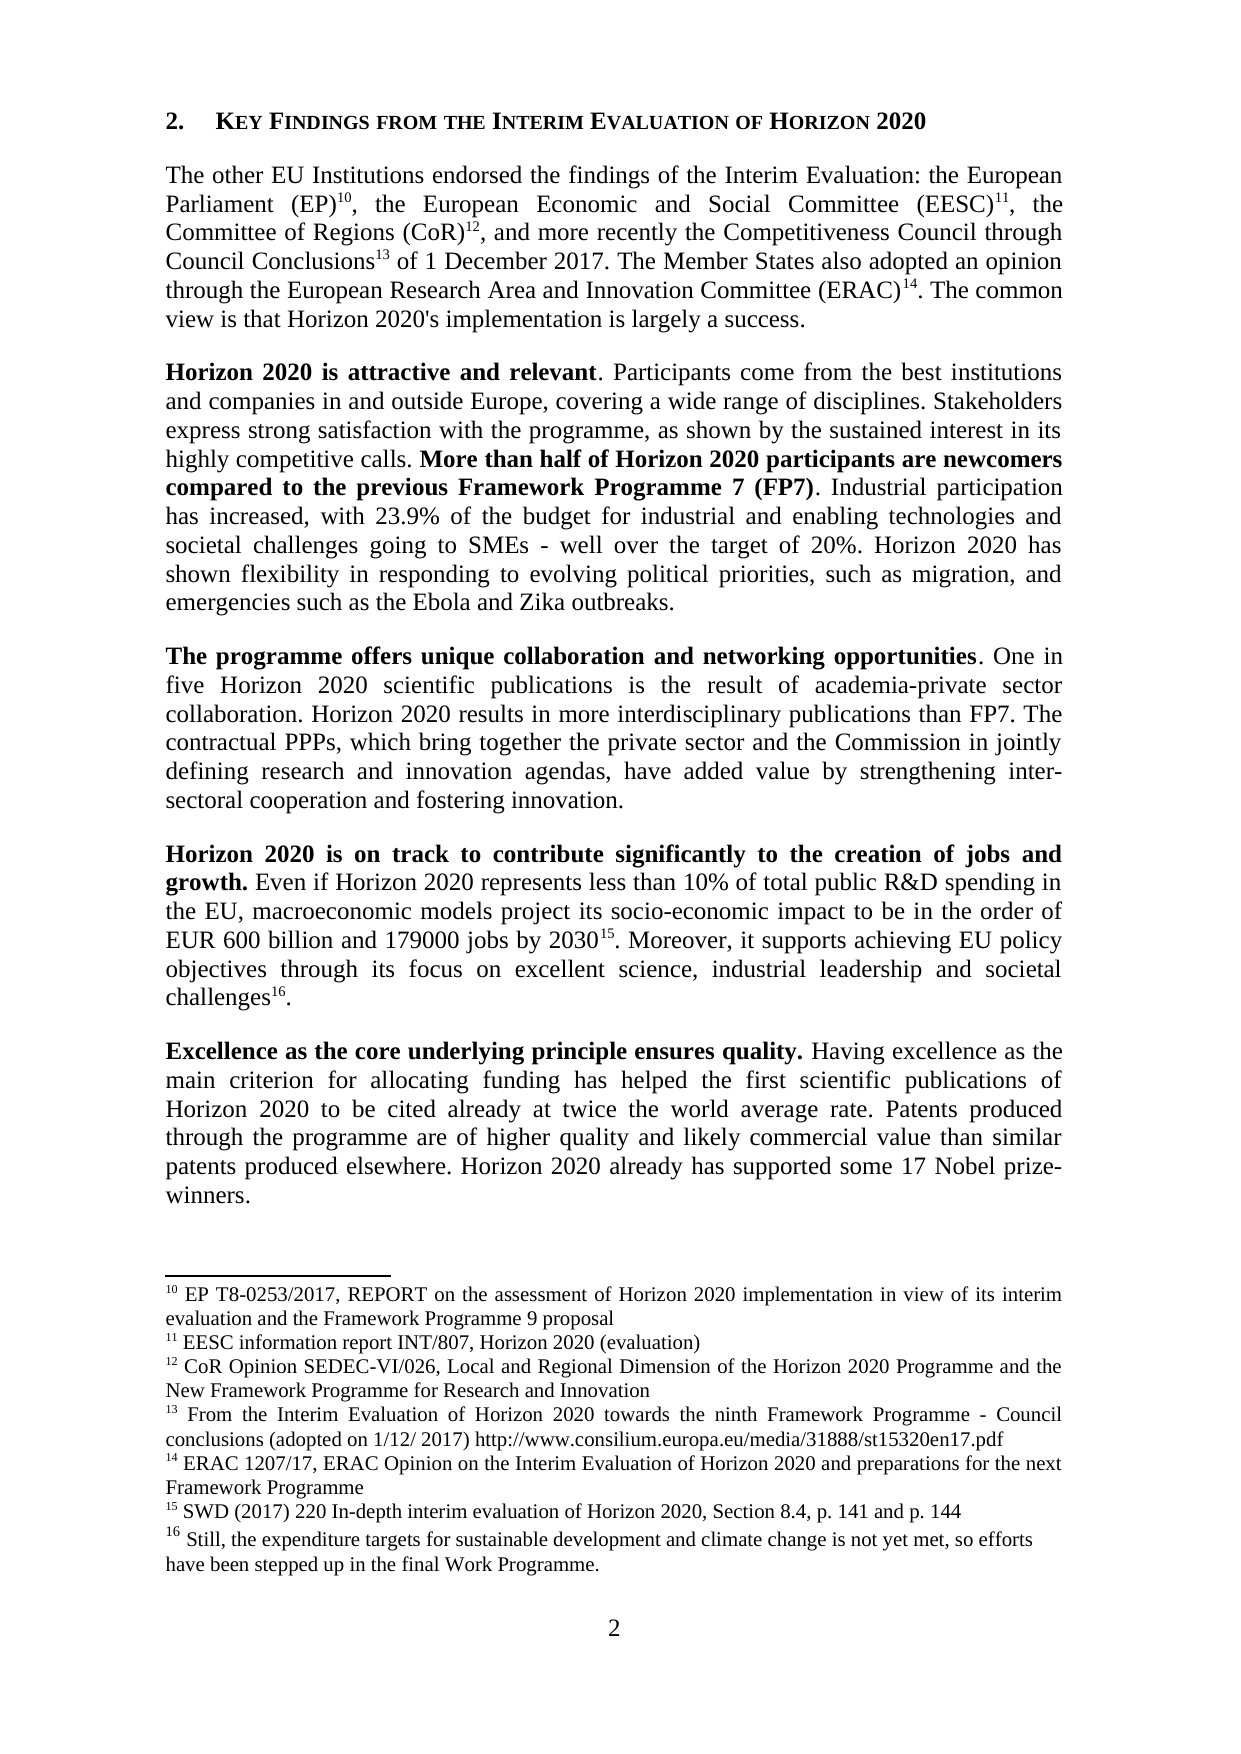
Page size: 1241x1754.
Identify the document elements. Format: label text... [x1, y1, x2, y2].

text The programme offers unique collaboration and networking opportunities. One in five Horizon 2020 scientific publications is the result of academia-private sector collaboration. Horizon 2020 results in more interdisciplinary publications than FP7. The contractual PPPs, which bring together the private sector and the Commission in jointly defining research and innovation agendas, have added value by strengthening inter-sectoral cooperation and fostering innovation. [165, 641, 1063, 814]
text The other EU Institutions endorsed the findings of the Interim Evaluation: the European Parliament (EP), the European Economic and Social Committee (EESC), the Committee of Regions (CoR), and more recently the Competitiveness Council through Council Conclusions of 1 December 2017. The Member States also adopted an opinion through the European Research Area and Innovation Committee (ERAC). The common view is that Horizon 2020's implementation is largely a success. [165, 160, 1063, 332]
text Excellence as the core underlying principle ensures quality. Having excellence as the main criterion for allocating funding has helped the first scientific publications of Horizon 2020 to be cited already at twice the world average rate. Patents produced through the programme are of higher quality and likely commercial value than similar patents produced elsewhere. Horizon 2020 already has supported some 17 Nobel prize-winners. [165, 1036, 1063, 1209]
text Horizon 2020 is on track to contribute significantly to the creation of jobs and growth. Even if Horizon 2020 represents less than 10% of total public R&D spending in the EU, macroeconomic models project its socio-economic impact to be in the order of EUR 600 billion and 179000 jobs by 2030. Moreover, it supports achieving EU policy objectives through its focus on excellent science, industrial leadership and societal challenges. [165, 839, 1063, 1011]
subtitle Key Findings from the Interim Evaluation of Horizon 2020 [165, 106, 1063, 135]
text Horizon 2020 is attractive and relevant. Participants come from the best institutions and companies in and outside Europe, covering a wide range of disciplines. Stakeholders express strong satisfaction with the programme, as shown by the sustained interest in its highly competitive calls. More than half of Horizon 2020 participants are newcomers compared to the previous Framework Programme 7 (FP7). Industrial participation has increased, with 23.9% of the budget for industrial and enabling technologies and societal challenges going to SMEs - well over the target of 20%. Horizon 2020 has shown flexibility in responding to evolving political priorities, such as migration, and emergencies such as the Ebola and Zika outbreaks. [165, 357, 1063, 616]
